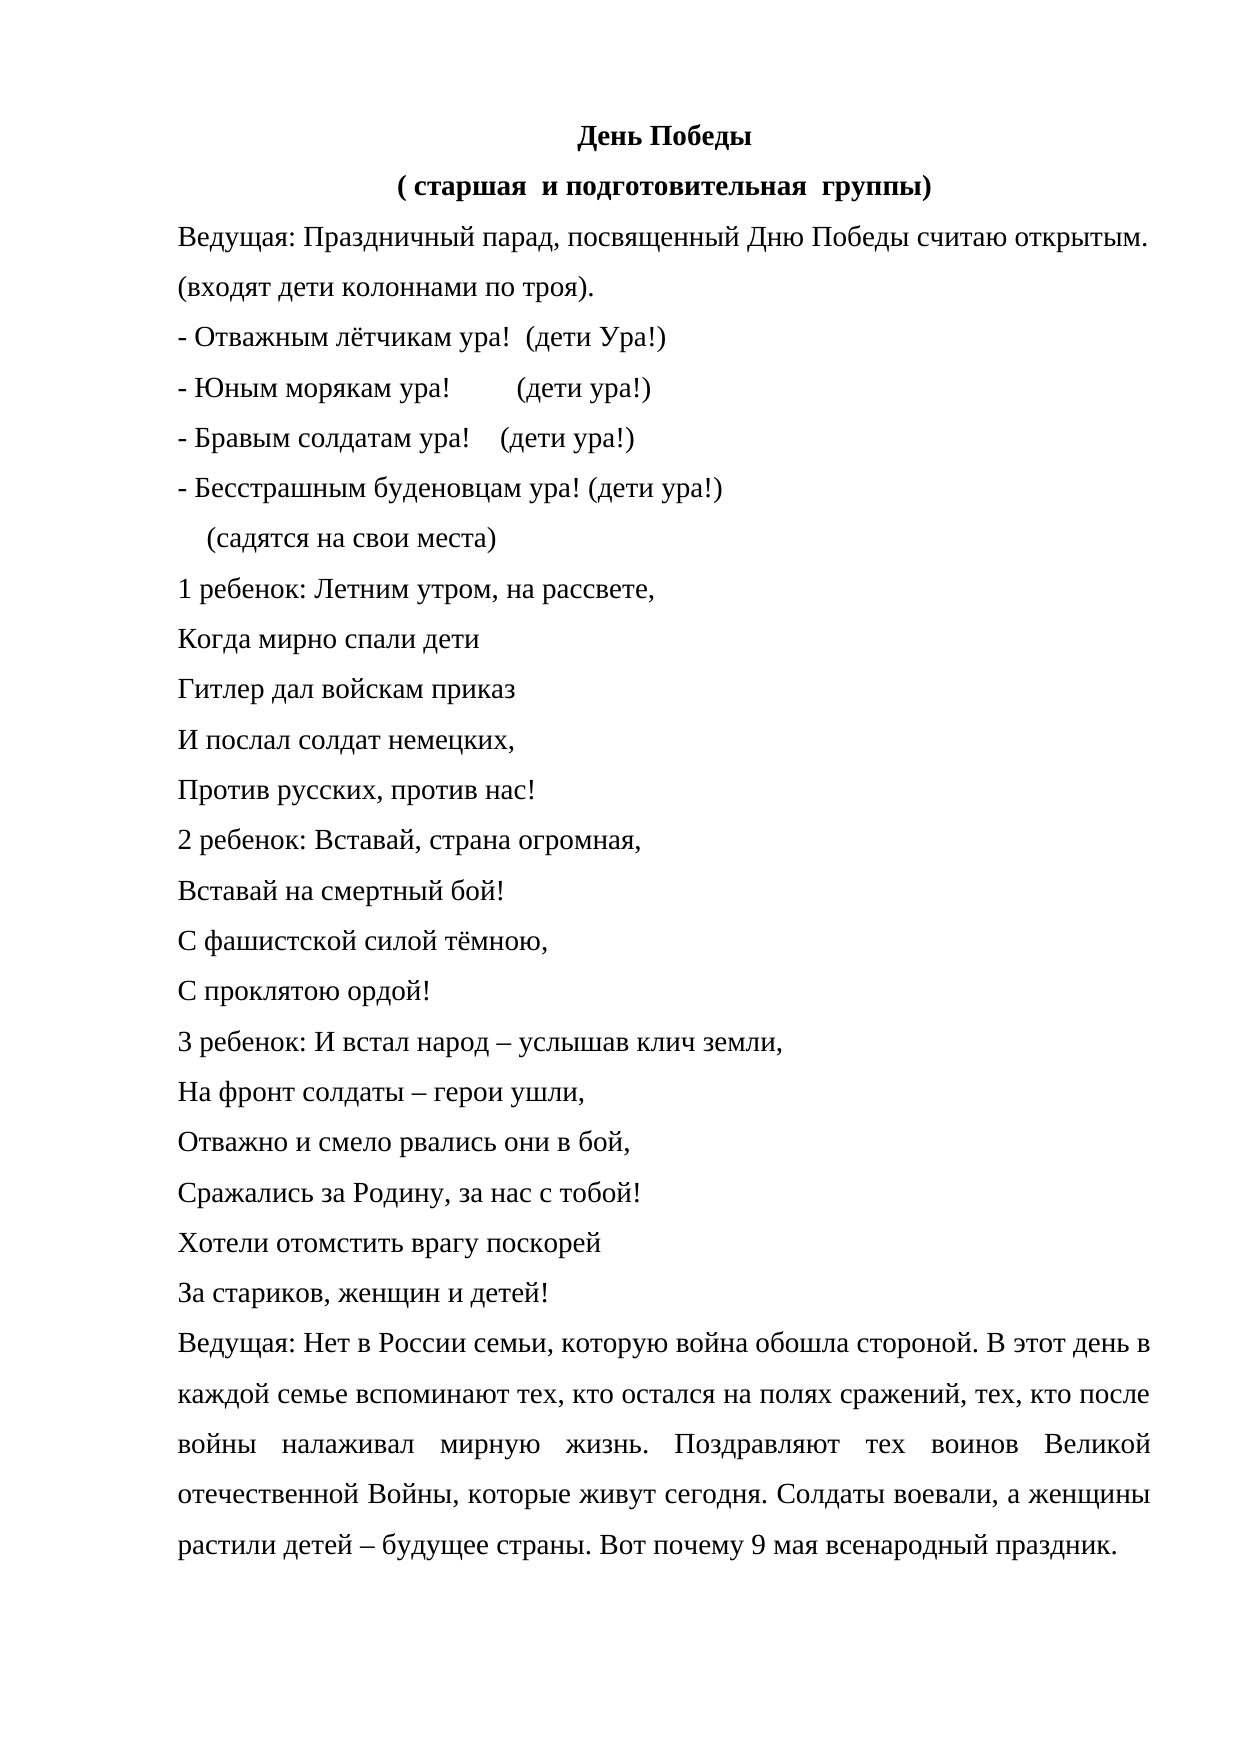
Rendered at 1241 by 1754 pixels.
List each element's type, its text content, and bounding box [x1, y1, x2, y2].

text 1 ребенок: Летним утром, на рассвете, [177, 571, 1152, 604]
text - Юным морякам ура! (дети ура!) [177, 370, 1152, 403]
text - Отважным лётчикам ура! (дети Ура!) [177, 319, 1152, 353]
text Хотели отомстить врагу поскорей [177, 1225, 1152, 1258]
text И послал солдат немецких, [177, 722, 1152, 755]
text За стариков, женщин и детей! [177, 1275, 1152, 1309]
text Против русских, против нас! [177, 772, 1152, 806]
text Сражались за Родину, за нас с тобой! [177, 1175, 1152, 1208]
text С фашистской силой тёмною, [177, 923, 1152, 957]
text На фронт солдаты – герои ушли, [177, 1074, 1152, 1108]
text 3 ребенок: И встал народ – услышав клич земли, [177, 1024, 1152, 1057]
text Ведущая: Праздничный парад, посвященный Дню Победы считаю открытым. (входят дети колоннами по троя). [177, 219, 1152, 303]
text (садятся на свои места) [177, 521, 1152, 554]
text Гитлер дал войскам приказ [177, 672, 1152, 705]
text 2 ребенок: Вставай, страна огромная, [177, 822, 1152, 856]
text - Бесстрашным буденовцам ура! (дети ура!) [177, 470, 1152, 504]
text ( старшая и подготовительная группы) [177, 168, 1152, 202]
text С проклятою ордой! [177, 973, 1152, 1007]
text Отважно и смело рвались они в бой, [177, 1124, 1152, 1158]
text Вставай на смертный бой! [177, 873, 1152, 906]
text День Победы [177, 118, 1152, 152]
text Когда мирно спали дети [177, 621, 1152, 655]
text Ведущая: Нет в России семьи, которую война обошла стороной. В этот день в каждой семье вспоминают тех, кто остался на полях сражений, тех, кто после войны налаживал мирную жизнь. Поздравляют тех воинов Великой отечественной Войны, которые живут сегодня. Солдаты воевали, а женщины растили детей – будущее страны. Вот почему 9 мая всенародный праздник. [177, 1326, 1152, 1560]
text - Бравым солдатам ура! (дети ура!) [177, 420, 1152, 453]
